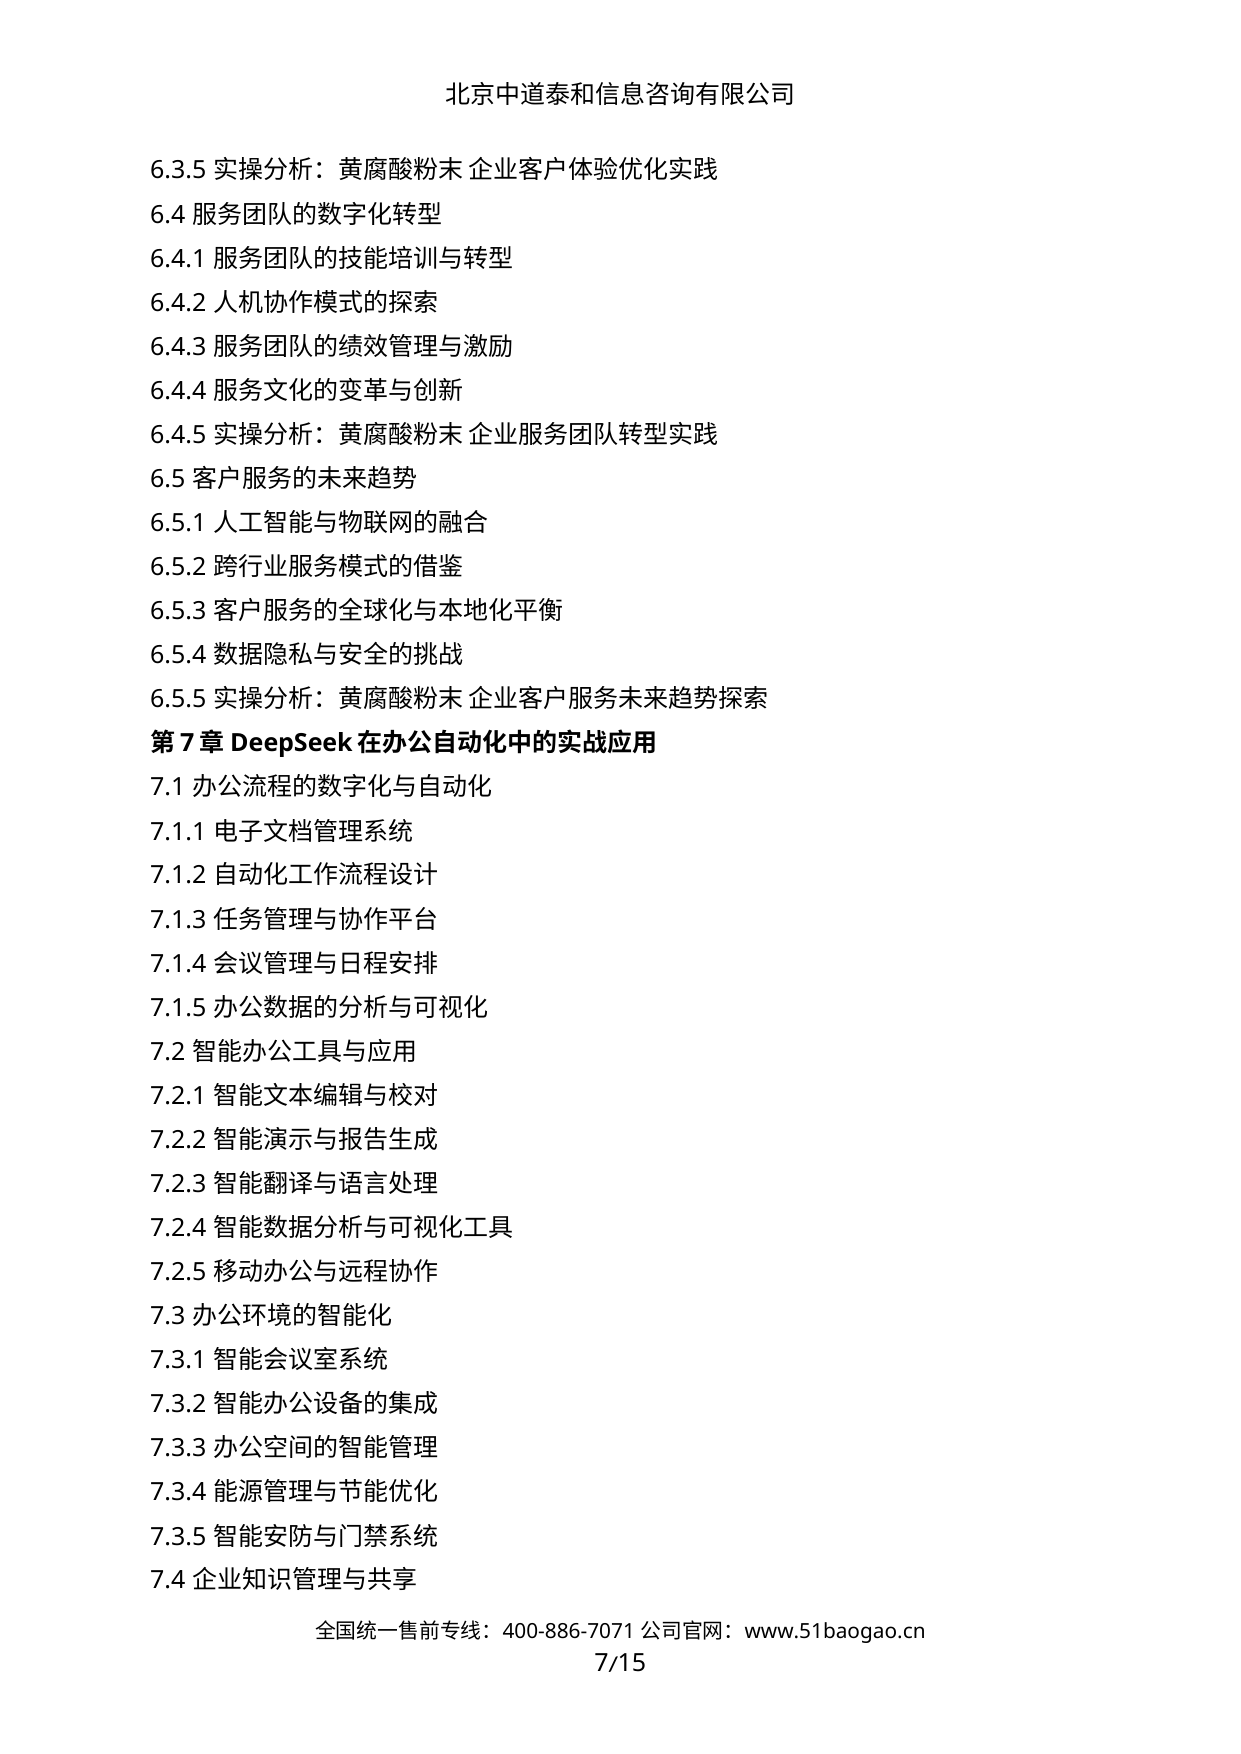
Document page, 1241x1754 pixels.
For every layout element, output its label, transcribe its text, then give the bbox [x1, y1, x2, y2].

text 7.1.2 自动化工作流程设计 [150, 855, 1090, 891]
text 7.2.5 移动办公与远程协作 [150, 1252, 1090, 1288]
text 7.4 企业知识管理与共享 [150, 1560, 1090, 1596]
text 7.2.3 智能翻译与语言处理 [150, 1163, 1090, 1200]
text 7.3.3 办公空间的智能管理 [150, 1428, 1090, 1464]
text 7.2.2 智能演示与报告生成 [150, 1119, 1090, 1156]
text 第7章 DeepSeek在办公自动化中的实战应用 [150, 723, 1090, 759]
text 6.4.5 实操分析：黄腐酸粉末 企业服务团队转型实践 [150, 414, 1090, 451]
text 6.4.4 服务文化的变革与创新 [150, 370, 1090, 407]
text 6.5.5 实操分析：黄腐酸粉末 企业客户服务未来趋势探索 [150, 679, 1090, 715]
text 6.3.5 实操分析：黄腐酸粉末 企业客户体验优化实践 [150, 150, 1090, 186]
text 6.5.1 人工智能与物联网的融合 [150, 502, 1090, 539]
text 6.4.1 服务团队的技能培训与转型 [150, 238, 1090, 274]
text 7.1.1 电子文档管理系统 [150, 811, 1090, 847]
text 7.3.2 智能办公设备的集成 [150, 1384, 1090, 1420]
text 6.5.4 数据隐私与安全的挑战 [150, 635, 1090, 671]
text 7.2 智能办公工具与应用 [150, 1031, 1090, 1067]
text 6.5.2 跨行业服务模式的借鉴 [150, 547, 1090, 583]
text 7.1.5 办公数据的分析与可视化 [150, 987, 1090, 1023]
text 6.4.3 服务团队的绩效管理与激励 [150, 326, 1090, 362]
text 7.3 办公环境的智能化 [150, 1296, 1090, 1332]
text 7.1.4 会议管理与日程安排 [150, 943, 1090, 979]
text 7.1.3 任务管理与协作平台 [150, 899, 1090, 935]
text 6.4 服务团队的数字化转型 [150, 194, 1090, 230]
text 7.3.4 能源管理与节能优化 [150, 1472, 1090, 1508]
text 7.3.1 智能会议室系统 [150, 1340, 1090, 1376]
text 6.5.3 客户服务的全球化与本地化平衡 [150, 591, 1090, 627]
text 7.3.5 智能安防与门禁系统 [150, 1516, 1090, 1552]
text 6.5 客户服务的未来趋势 [150, 458, 1090, 495]
text 7.2.1 智能文本编辑与校对 [150, 1075, 1090, 1112]
text 6.4.2 人机协作模式的探索 [150, 282, 1090, 318]
text 7.1 办公流程的数字化与自动化 [150, 767, 1090, 803]
text 7.2.4 智能数据分析与可视化工具 [150, 1207, 1090, 1244]
